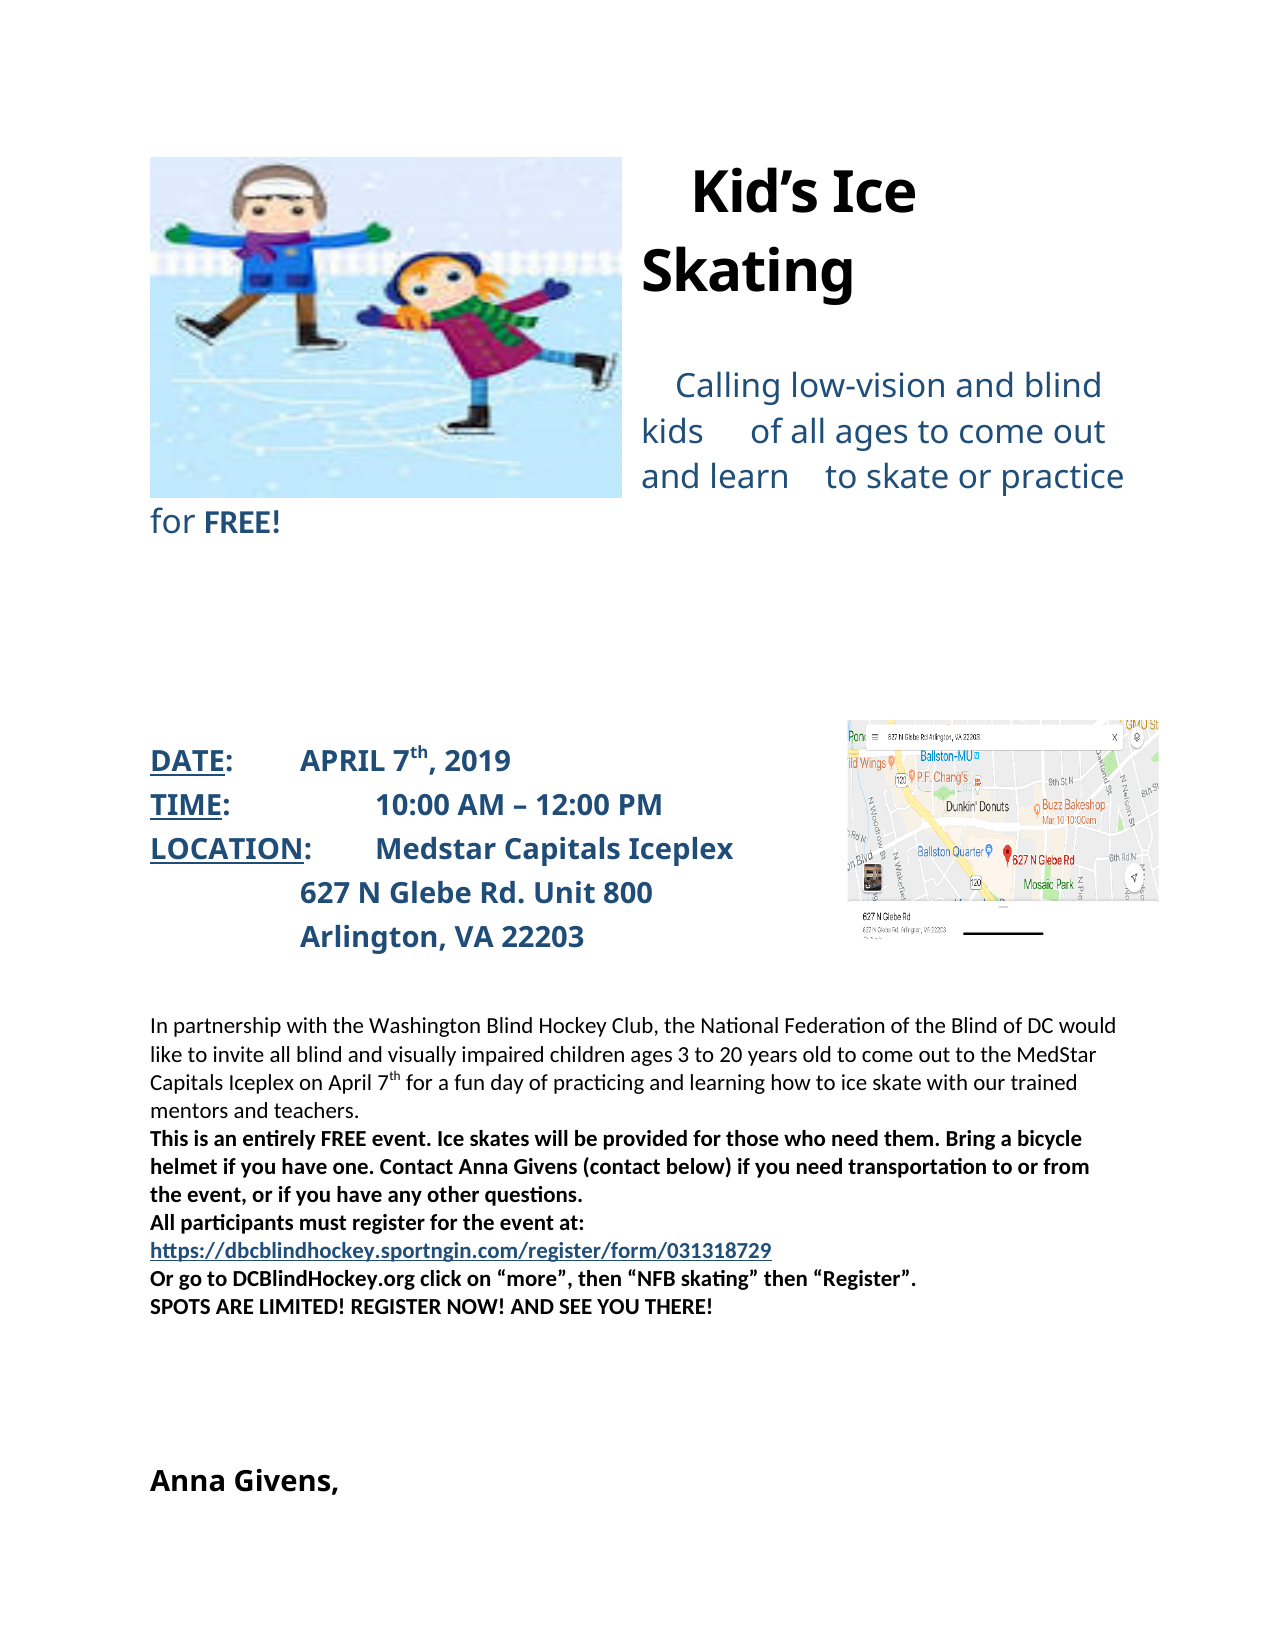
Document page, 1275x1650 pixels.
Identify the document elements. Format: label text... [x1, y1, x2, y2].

text SPOTS ARE LIMITED! REGISTER NOW! AND SEE YOU THERE! [150, 1292, 1125, 1320]
subtitle TIME: 10:00 AM – 12:00 PM [150, 784, 847, 824]
subtitle Calling low-vision and blind kids of all ages to come out and learn to skate or practice for FREE! [150, 362, 1125, 544]
text This is an entirely FREE event. Ice skates will be provided for those who need them. Bring a bicycle helmet if you have one. Contact Anna Givens (contact below) if you need transportation to or from the event, or if you have any other questions. [150, 1124, 1125, 1208]
picture [150, 156, 627, 498]
text Anna Givens, [150, 1460, 1125, 1500]
subtitle DATE: APRIL 7th, 2019 [150, 741, 847, 780]
text In partnership with the Washington Blind Hockey Club, the National Federation of the Blind of DC would like to invite all blind and visually impaired children ages 3 to 20 years old to come out to the MedStar Capitals Iceplex on April 7th for a fun day of practicing and learning how to ice skate with our trained mentors and teachers. [150, 1012, 1125, 1124]
picture [847, 720, 1159, 939]
subtitle LOCATION: Medstar Capitals Iceplex [150, 828, 847, 868]
text All participants must register for the event at: https://dbcblindhockey.sportngin.com/register/form/031318729 [150, 1208, 1125, 1264]
subtitle Arlington, VA 22203 [150, 916, 1125, 956]
text Or go to DCBlindHockey.org click on “more”, then “NFB skating” then “Register”. [150, 1264, 1125, 1292]
title Kid’s Ice Skating [150, 150, 1125, 309]
subtitle 627 N Glebe Rd. Unit 800 [150, 872, 847, 912]
